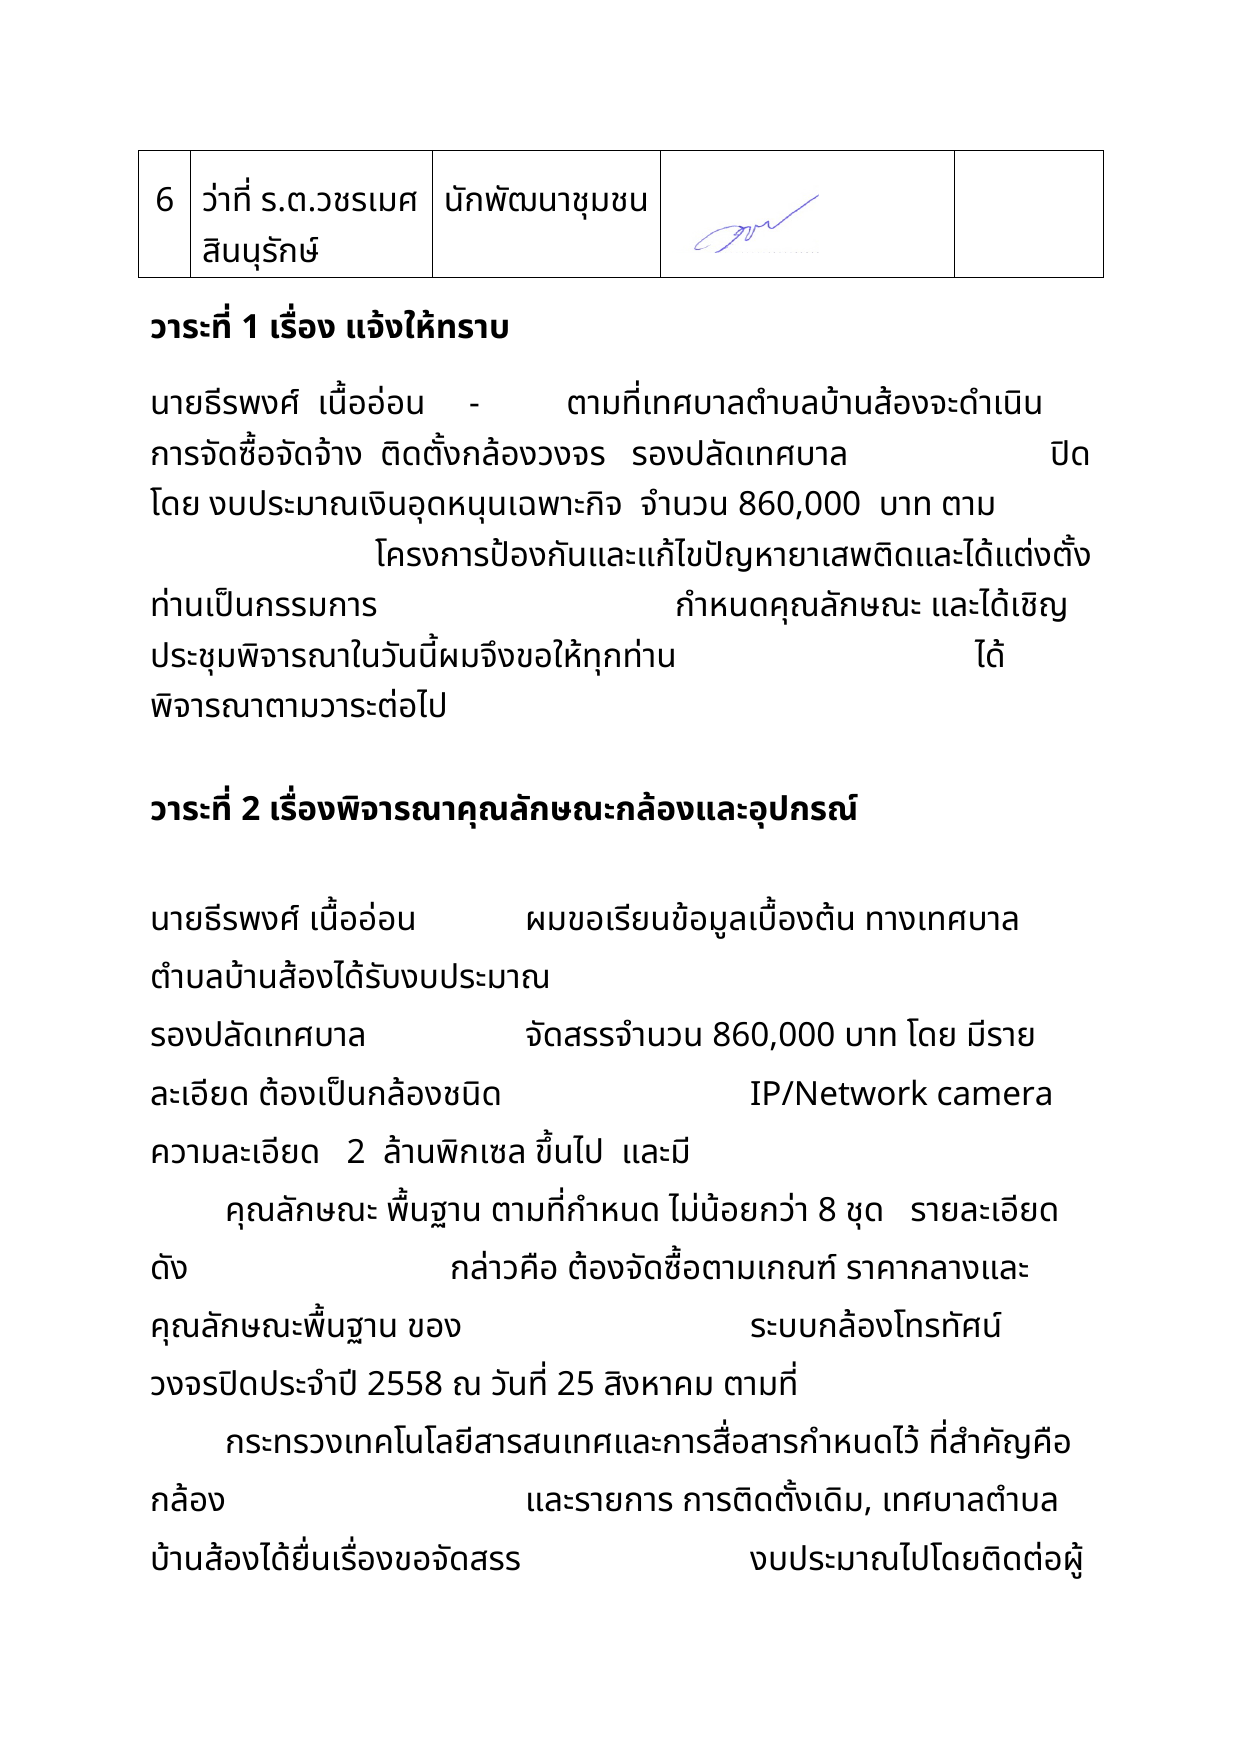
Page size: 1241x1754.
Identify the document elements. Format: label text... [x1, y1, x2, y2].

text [150, 1011, 1093, 1585]
text วาระที่ 1 เรื่อง แจ้งให้ทราบ [150, 303, 1093, 354]
table_cell นักพัฒนาชุมชน [433, 151, 660, 277]
text วาระที่ 2 เรื่องพิจารณาคุณลักษณะกล้องและอุปกรณ์ [150, 785, 1093, 836]
table_cell [955, 151, 1103, 277]
text นายธีรพงศ์ เนื้ออ่อน - ตามที่เทศบาลตำบลบ้านส้องจะดำเนินการจัดซื้อจัดจ้าง ติดตั้งกล้องวงจร รองปลัดเทศบาล ปิดโดย งบประมาณเงินอุดหนุนเฉพาะกิจ จำนวน 860,000 บาท ตาม โครงการป้องกันและแก้ไขปัญหายาเสพติดและได้แต่งตั้งท่านเป็นกรรมการ กำหนดคุณลักษณะ และได้เชิญประชุมพิจารณาในวันนี้ผมจึงขอให้ทุกท่าน ได้พิจารณาตามวาระต่อไป [150, 379, 1093, 733]
picture [671, 176, 819, 253]
table_cell ว่าที่ ร.ต.วชรเมศ สินนุรักษ์ [191, 151, 432, 277]
table_cell [661, 151, 954, 277]
text นายธีรพงศ์ เนื้ออ่อน ผมขอเรียนข้อมูลเบื้องต้น ทางเทศบาลตำบลบ้านส้องได้รับงบประมาณ [150, 895, 1093, 1004]
table_cell 6 [139, 151, 190, 277]
